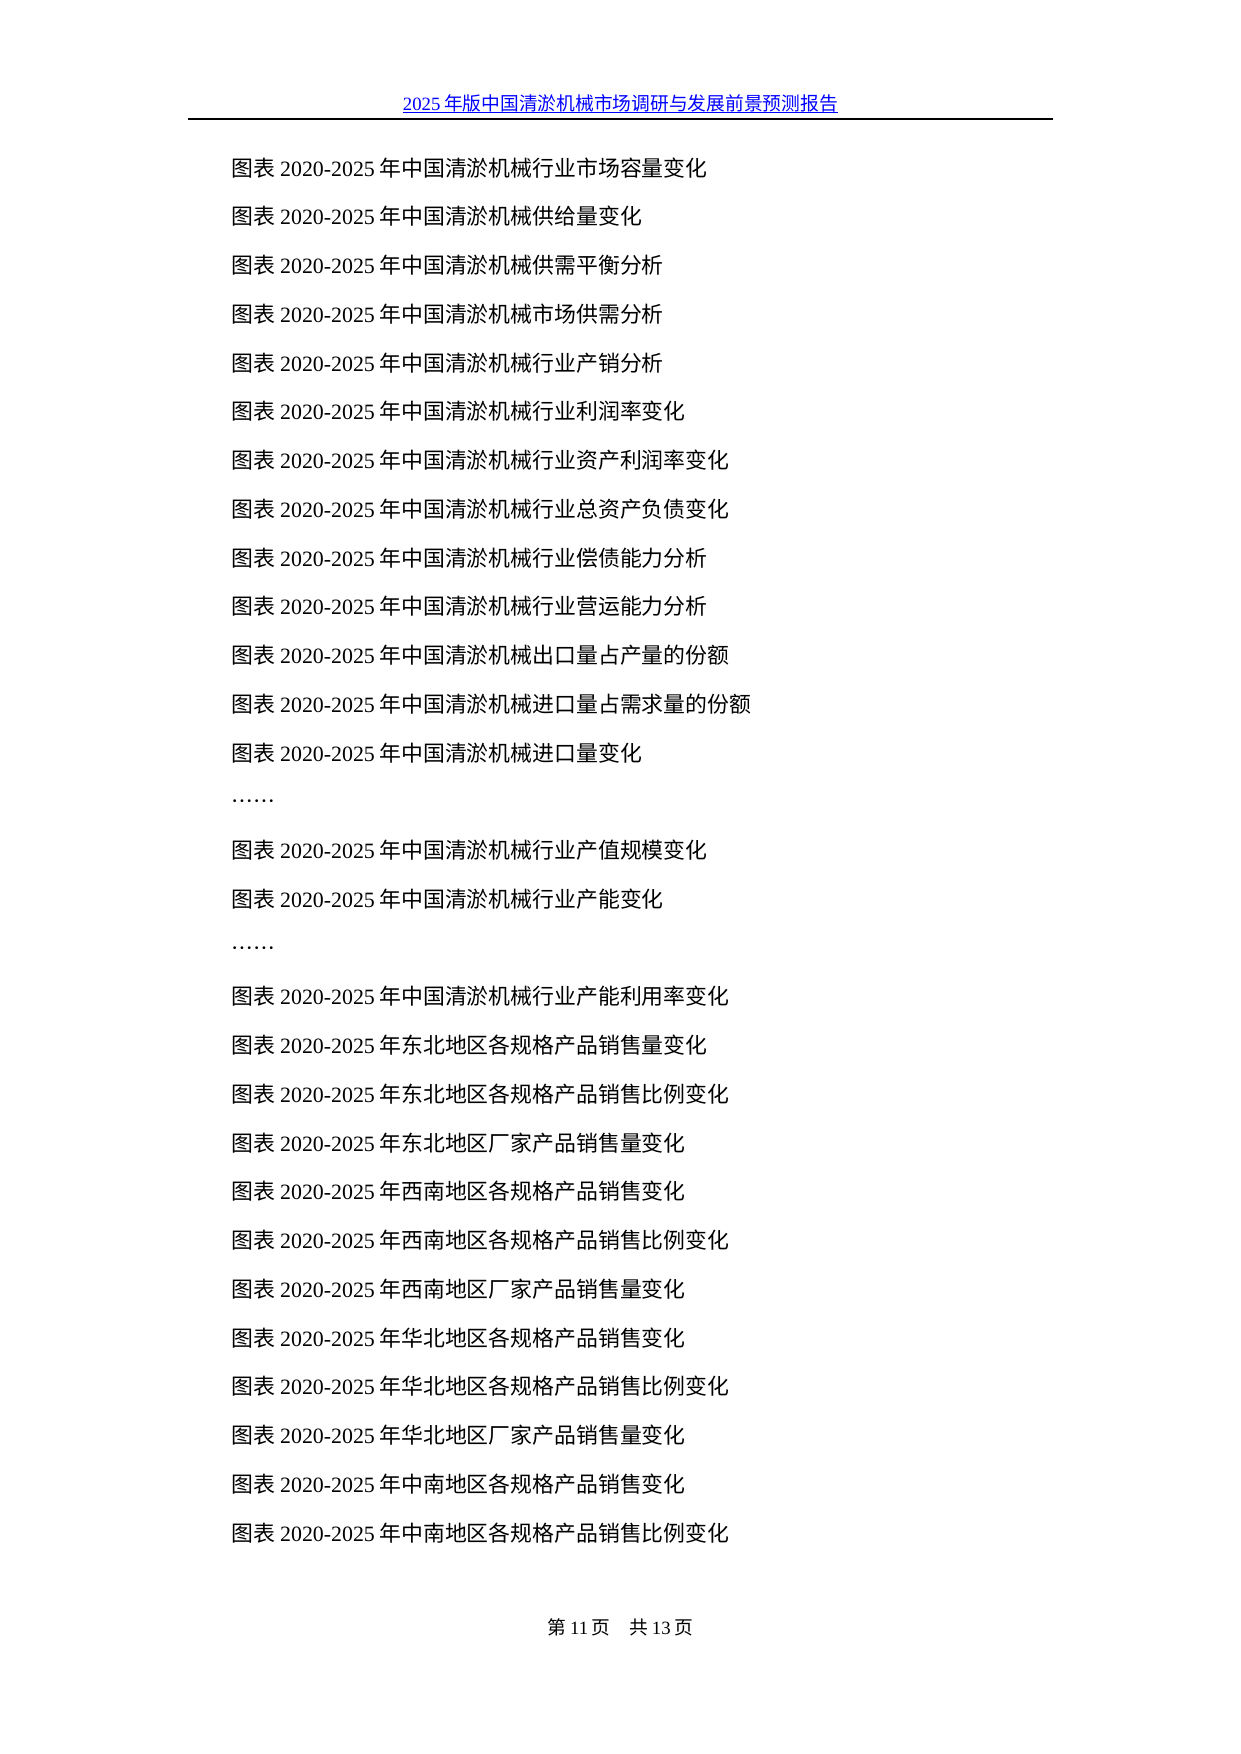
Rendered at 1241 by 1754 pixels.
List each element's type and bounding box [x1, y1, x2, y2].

text [187, 150, 1053, 1548]
